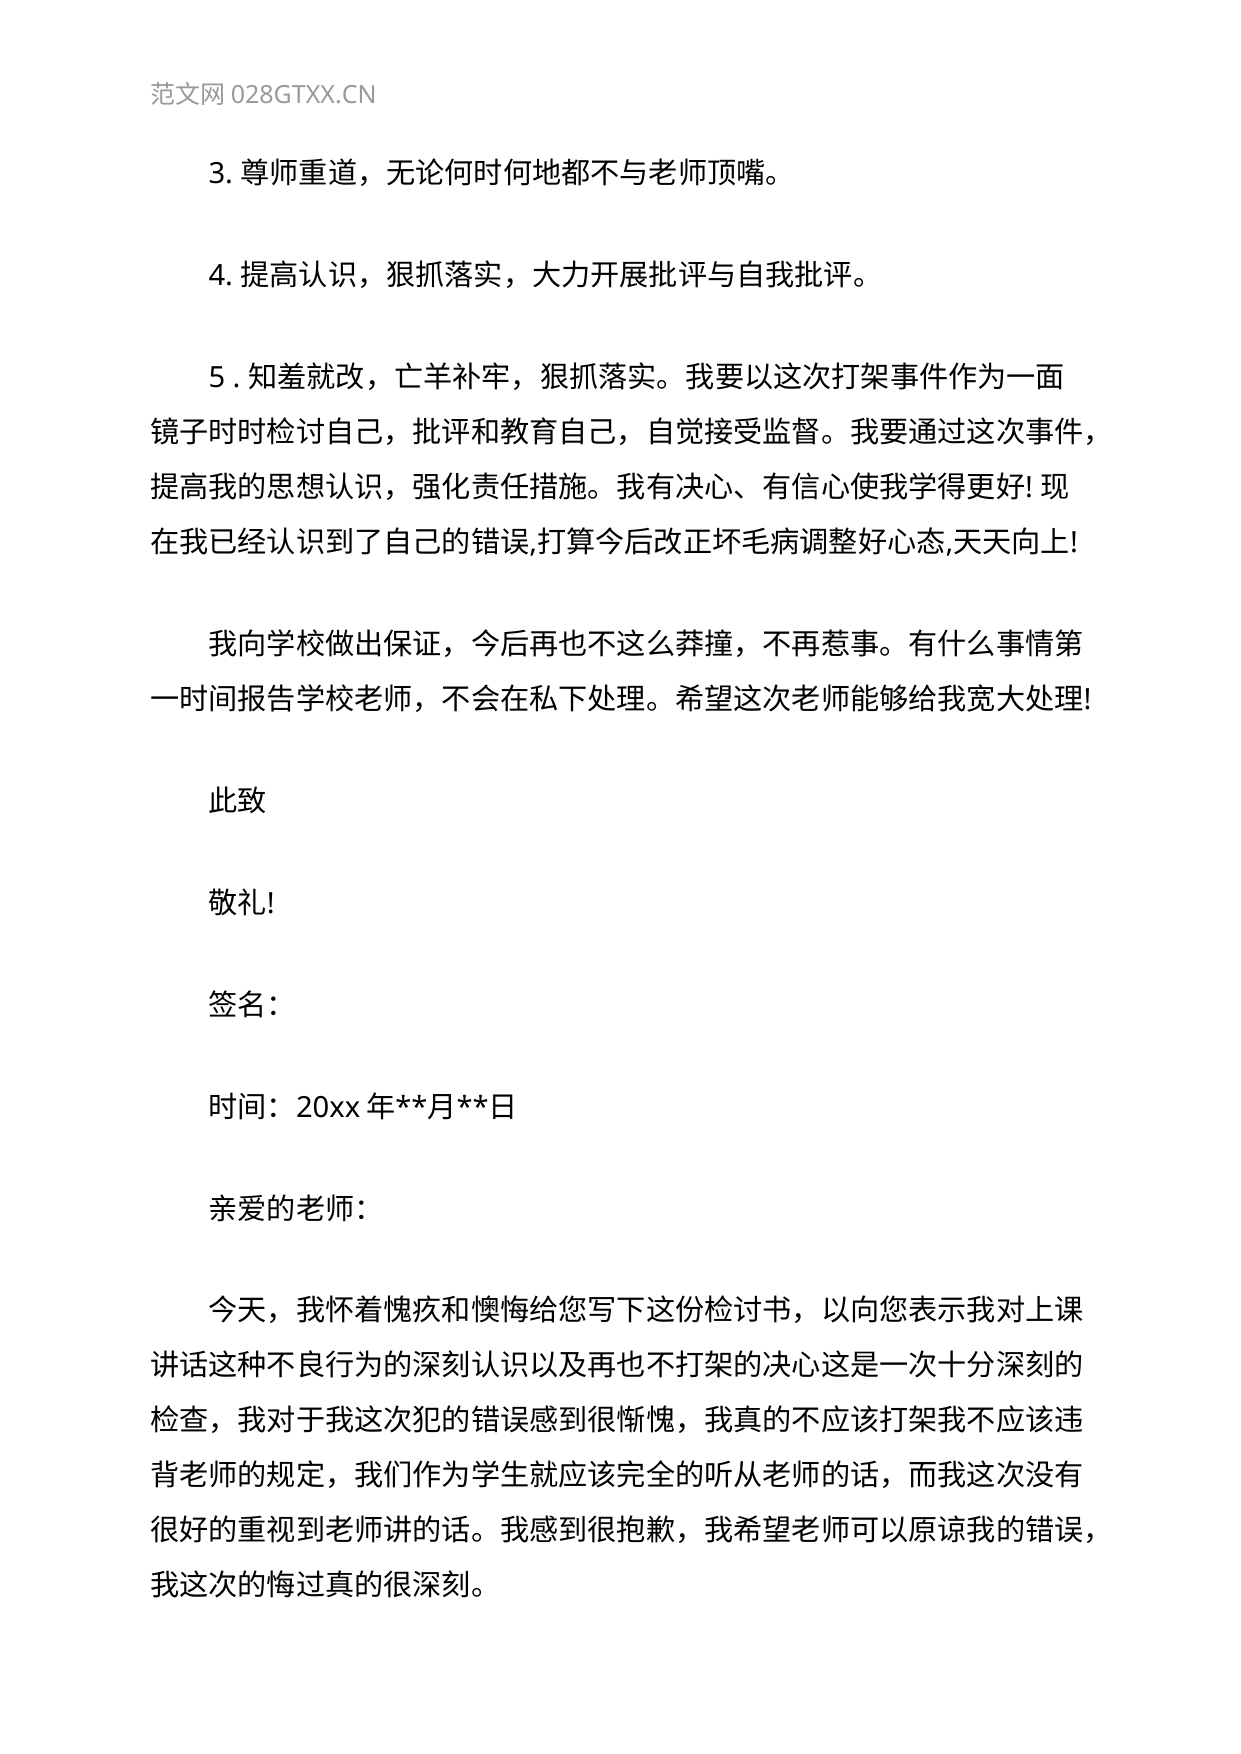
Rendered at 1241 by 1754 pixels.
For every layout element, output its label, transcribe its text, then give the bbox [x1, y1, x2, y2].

text 5 . 知羞就改，亡羊补牢，狠抓落实。我要以这次打架事件作为一面镜子时时检讨自己，批评和教育自己，自觉接受监督。我要通过这次事件，提高我的思想认识，强化责任措施。我有决心、有信心使我学得更好! 现在我已经认识到了自己的错误,打算今后改正坏毛病调整好心态,天天向上! [150, 354, 1090, 561]
text 3. 尊师重道，无论何时何地都不与老师顶嘴。 [150, 150, 1090, 192]
text 今天，我怀着愧疚和懊悔给您写下这份检讨书，以向您表示我对上课讲话这种不良行为的深刻认识以及再也不打架的决心这是一次十分深刻的检查，我对于我这次犯的错误感到很惭愧，我真的不应该打架我不应该违背老师的规定，我们作为学生就应该完全的听从老师的话，而我这次没有很好的重视到老师讲的话。我感到很抱歉，我希望老师可以原谅我的错误，我这次的悔过真的很深刻。 [150, 1287, 1090, 1604]
text 亲爱的老师： [150, 1185, 1090, 1227]
text 签名： [150, 981, 1090, 1024]
text 此致 [150, 778, 1090, 820]
text 我向学校做出保证，今后再也不这么莽撞，不再惹事。有什么事情第一时间报告学校老师，不会在私下处理。希望这次老师能够给我宽大处理! [150, 621, 1090, 718]
text 4. 提高认识，狠抓落实，大力开展批评与自我批评。 [150, 252, 1090, 294]
text 时间：20xx年**月**日 [150, 1083, 1090, 1126]
text 敬礼! [150, 879, 1090, 922]
